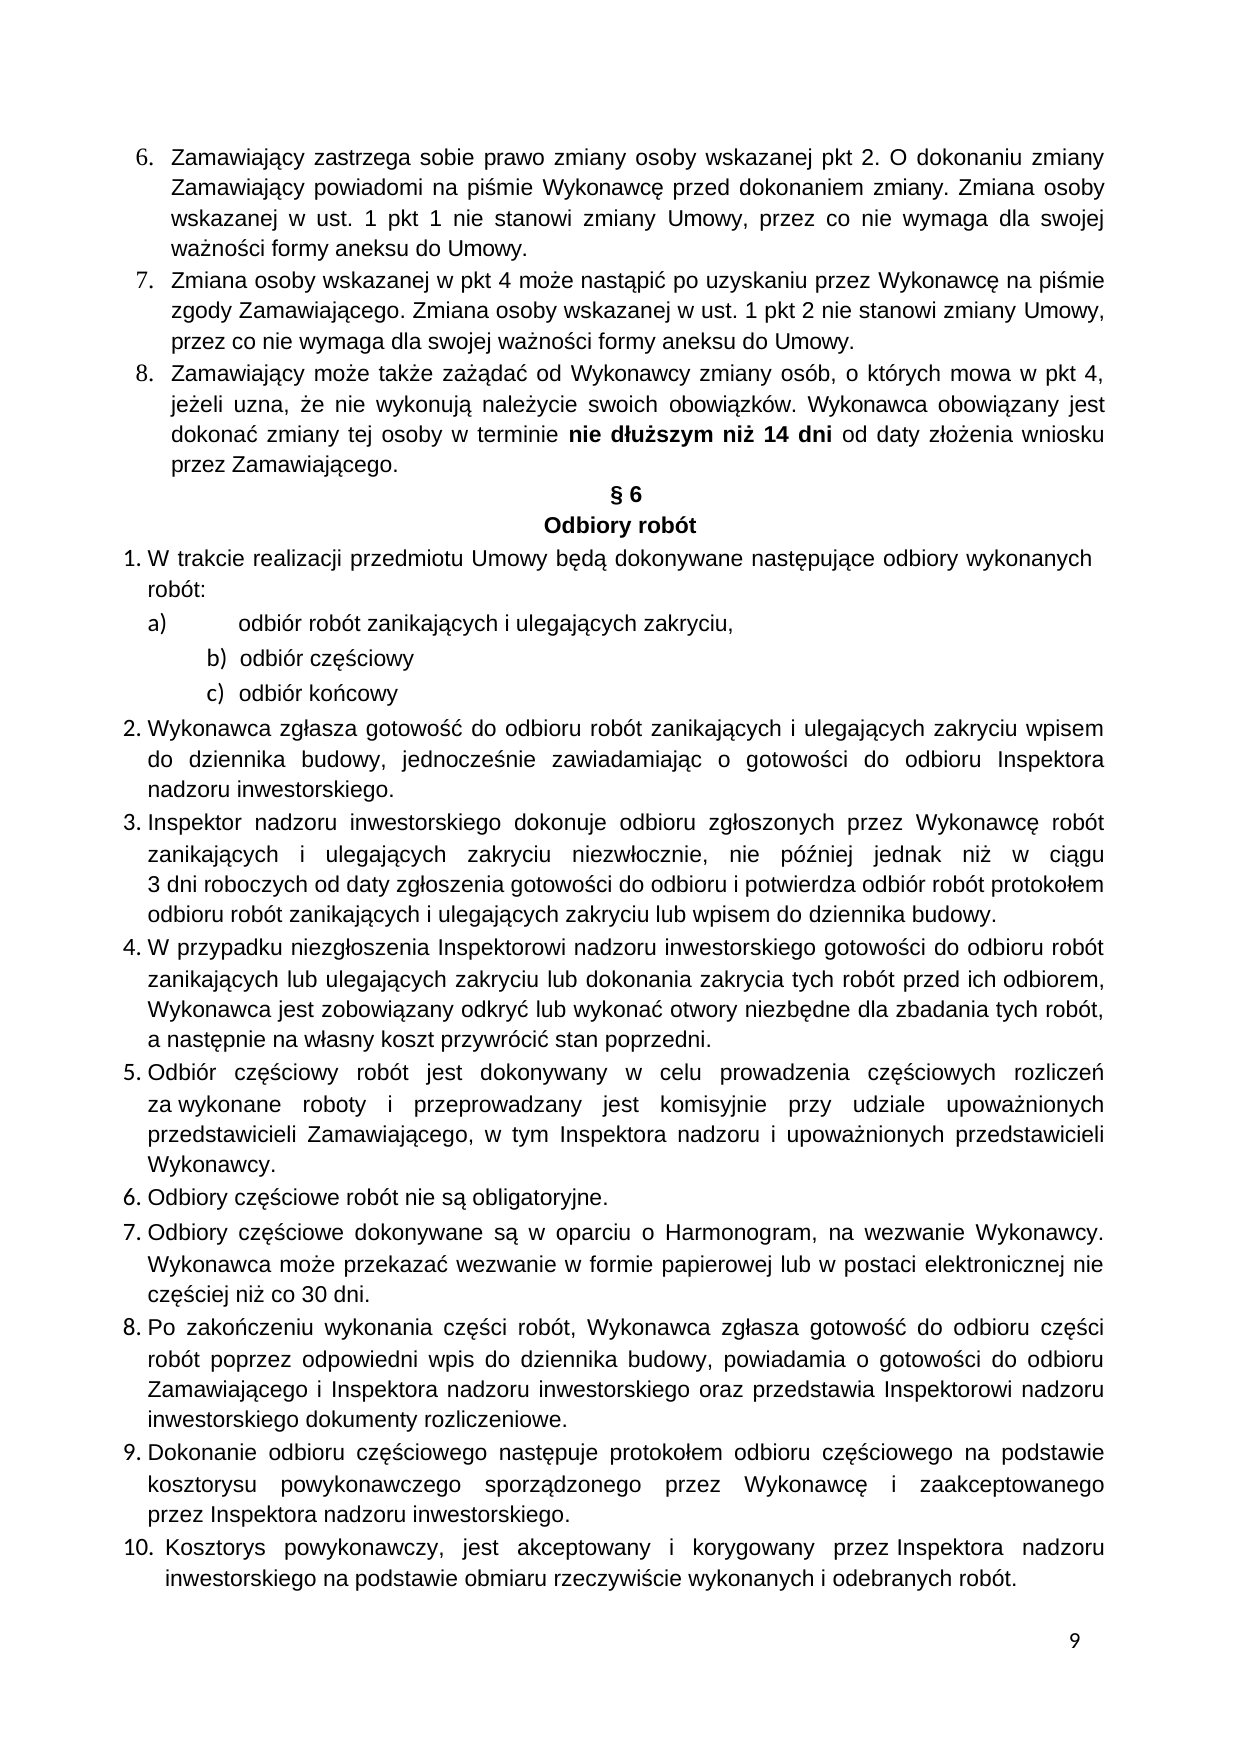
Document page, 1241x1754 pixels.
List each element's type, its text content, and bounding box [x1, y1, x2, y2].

list odbiór częściowy [206, 642, 1093, 672]
list odbiór końcowy [206, 677, 1093, 707]
list W trakcie realizacji przedmiotu Umowy będą dokonywane następujące odbiory wykonanych robót: [123, 542, 1093, 603]
list odbiór robót zanikających i ulegających zakryciu, [147, 607, 1105, 637]
list Odbiory częściowe dokonywane są w oparciu o Harmonogram, na wezwanie Wykonawcy. Wykonawca może przekazać wezwanie w formie papierowej lub w postaci elektronicznej nie częściej niż co 30 dni. [123, 1216, 1105, 1307]
list Zmiana osoby wskazanej w pkt 4 może nastąpić po uzyskaniu przez Wykonawcę na piśmie zgody Zamawiającego. Zmiana osoby wskazanej w ust. 1 pkt 2 nie stanowi zmiany Umowy, przez co nie wymaga dla swojej ważności formy aneksu do Umowy. [135, 265, 1105, 354]
list Odbiory robót [147, 512, 1093, 538]
list W przypadku niezgłoszenia Inspektorowi nadzoru inwestorskiego gotowości do odbioru robót zanikających lub ulegających zakryciu lub dokonania zakrycia tych robót przed ich odbiorem, Wykonawca jest zobowiązany odkryć lub wykonać otwory niezbędne dla zbadania tych robót, a następnie na własny koszt przywrócić stan poprzedni. [123, 931, 1105, 1053]
list Zamawiający zastrzega sobie prawo zmiany osoby wskazanej pkt 2. O dokonaniu zmiany Zamawiający powiadomi na piśmie Wykonawcę przed dokonaniem zmiany. Zmiana osoby wskazanej w ust. 1 pkt 1 nie stanowi zmiany Umowy, przez co nie wymaga dla swojej ważności formy aneksu do Umowy. [135, 142, 1105, 261]
list Dokonanie odbioru częściowego następuje protokołem odbioru częściowego na podstawie kosztorysu powykonawczego sporządzonego przez Wykonawcę i zaakceptowanego przez Inspektora nadzoru inwestorskiego. [123, 1436, 1105, 1527]
list Zamawiający może także zażądać od Wykonawcy zmiany osób, o których mowa w pkt 4, jeżeli uzna, że nie wykonują należycie swoich obowiązków. Wykonawca obowiązany jest dokonać zmiany tej osoby w terminie nie dłuższym niż 14 dni od daty złożenia wniosku przez Zamawiającego. [135, 358, 1105, 477]
list Wykonawca zgłasza gotowość do odbioru robót zanikających i ulegających zakryciu wpisem do dziennika budowy, jednocześnie zawiadamiając o gotowości do odbioru Inspektora nadzoru inwestorskiego. [123, 712, 1105, 803]
list Odbiór częściowy robót jest dokonywany w celu prowadzenia częściowych rozliczeń za wykonane roboty i przeprowadzany jest komisyjnie przy udziale upoważnionych przedstawicieli Zamawiającego, w tym Inspektora nadzoru i upoważnionych przedstawicieli Wykonawcy. [123, 1056, 1105, 1178]
text § 6 [147, 481, 1105, 507]
list Po zakończeniu wykonania części robót, Wykonawca zgłasza gotowość do odbioru części robót poprzez odpowiedni wpis do dziennika budowy, powiadamia o gotowości do odbioru Zamawiającego i Inspektora nadzoru inwestorskiego oraz przedstawia Inspektorowi nadzoru inwestorskiego dokumenty rozliczeniowe. [123, 1311, 1105, 1432]
list Odbiory częściowe robót nie są obligatoryjne. [123, 1181, 1105, 1212]
list Kosztorys powykonawczy, jest akceptowany i korygowany przez Inspektora nadzoru inwestorskiego na podstawie obmiaru rzeczywiście wykonanych i odebranych robót. [123, 1531, 1105, 1592]
list Inspektor nadzoru inwestorskiego dokonuje odbioru zgłoszonych przez Wykonawcę robót zanikających i ulegających zakryciu niezwłocznie, nie później jednak niż w ciągu 3 dni roboczych od daty zgłoszenia gotowości do odbioru i potwierdza odbiór robót protokołem odbioru robót zanikających i ulegających zakryciu lub wpisem do dziennika budowy. [123, 806, 1105, 928]
